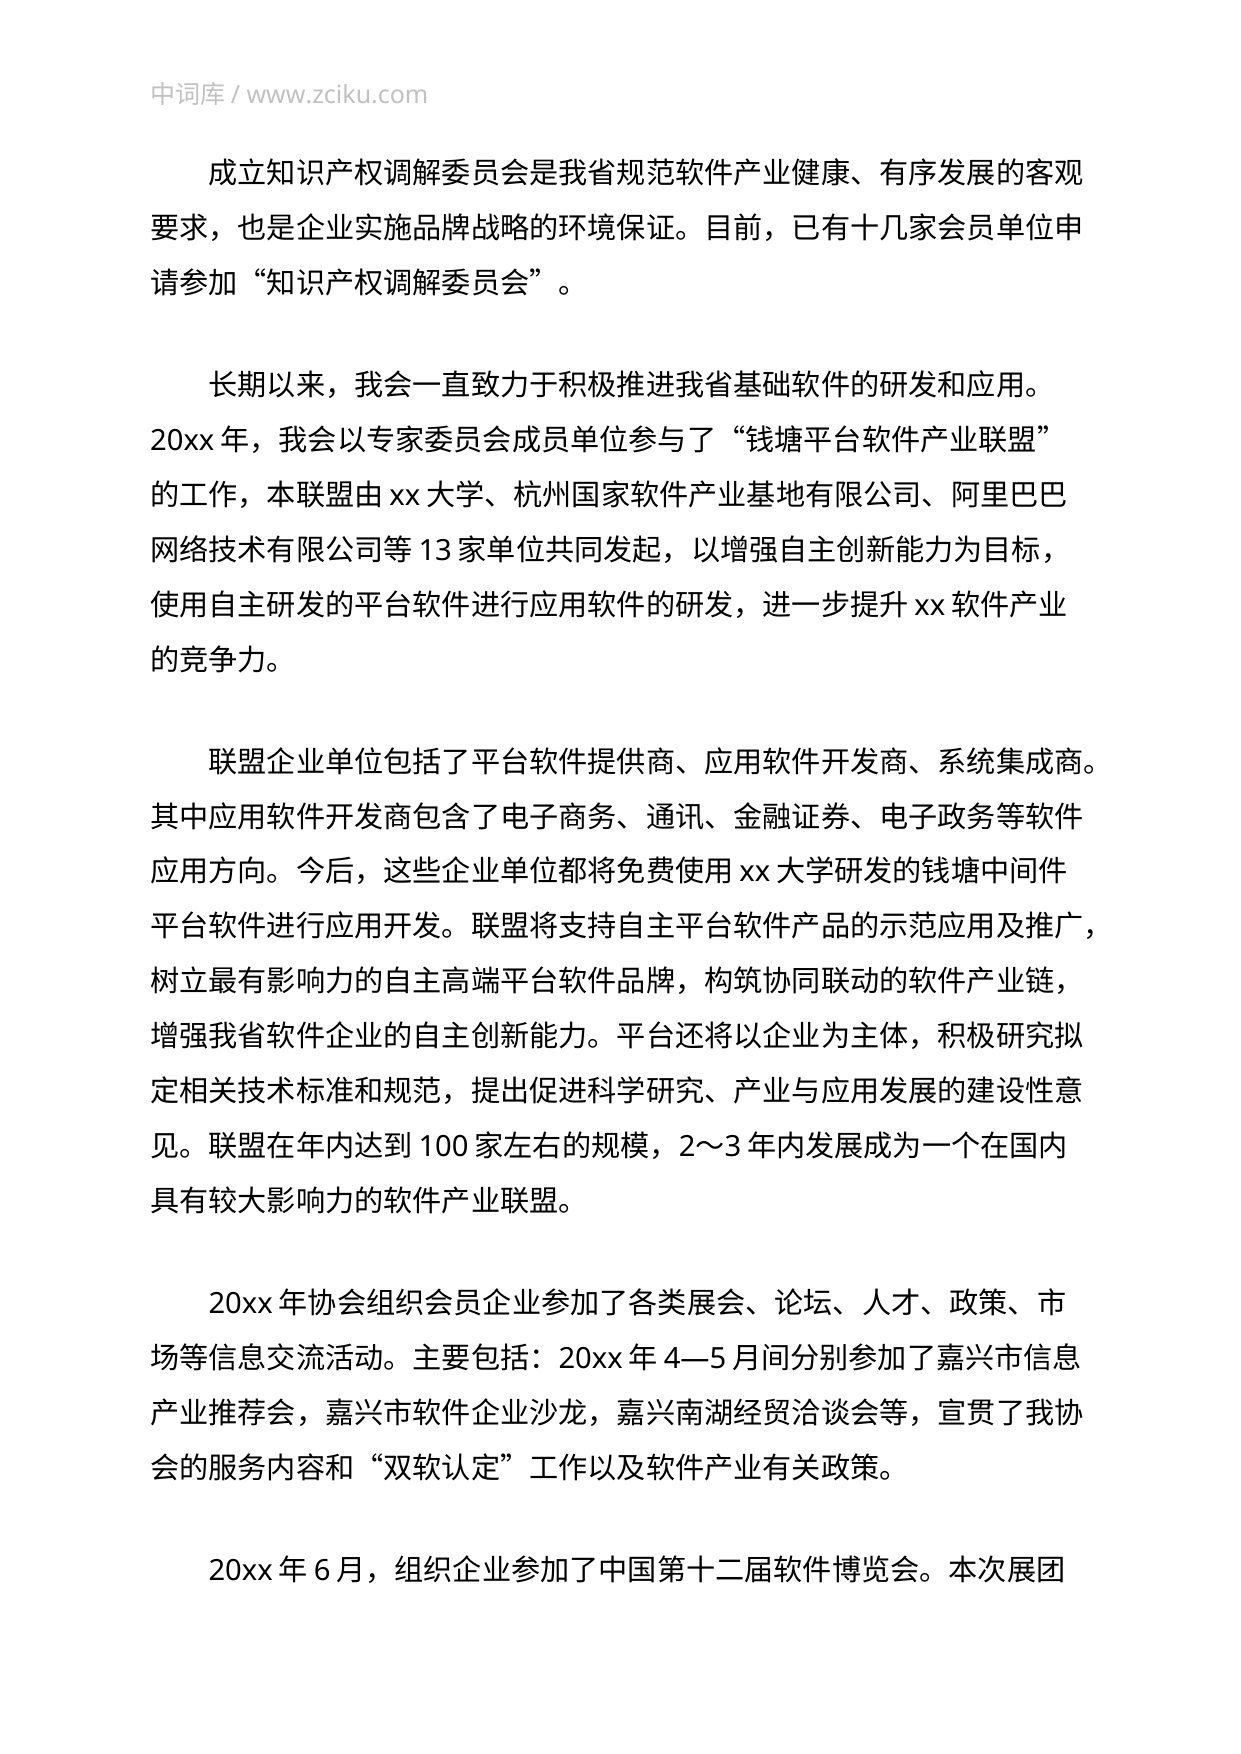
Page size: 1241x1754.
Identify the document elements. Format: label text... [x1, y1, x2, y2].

text 成立知识产权调解委员会是我省规范软件产业健康、有序发展的客观要求，也是企业实施品牌战略的环境保证。目前，已有十几家会员单位申请参加“知识产权调解委员会”。 [150, 150, 1090, 302]
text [150, 1546, 1090, 1588]
text 长期以来，我会一直致力于积极推进我省基础软件的研发和应用。20xx年，我会以专家委员会成员单位参与了“钱塘平台软件产业联盟”的工作，本联盟由xx大学、杭州国家软件产业基地有限公司、阿里巴巴网络技术有限公司等13家单位共同发起，以增强自主创新能力为目标，使用自主研发的平台软件进行应用软件的研发，进一步提升xx软件产业的竞争力。 [150, 362, 1090, 679]
text 联盟企业单位包括了平台软件提供商、应用软件开发商、系统集成商。其中应用软件开发商包含了电子商务、通讯、金融证券、电子政务等软件应用方向。今后，这些企业单位都将免费使用xx大学研发的钱塘中间件平台软件进行应用开发。联盟将支持自主平台软件产品的示范应用及推广，树立最有影响力的自主高端平台软件品牌，构筑协同联动的软件产业链，增强我省软件企业的自主创新能力。平台还将以企业为主体，积极研究拟定相关技术标准和规范，提出促进科学研究、产业与应用发展的建设性意见。联盟在年内达到100家左右的规模，2～3年内发展成为一个在国内具有较大影响力的软件产业联盟。 [150, 738, 1090, 1220]
text 20xx年协会组织会员企业参加了各类展会、论坛、人才、政策、市场等信息交流活动。主要包括：20xx年4—5月间分别参加了嘉兴市信息产业推荐会，嘉兴市软件企业沙龙，嘉兴南湖经贸洽谈会等，宣贯了我协会的服务内容和“双软认定”工作以及软件产业有关政策。 [150, 1279, 1090, 1487]
